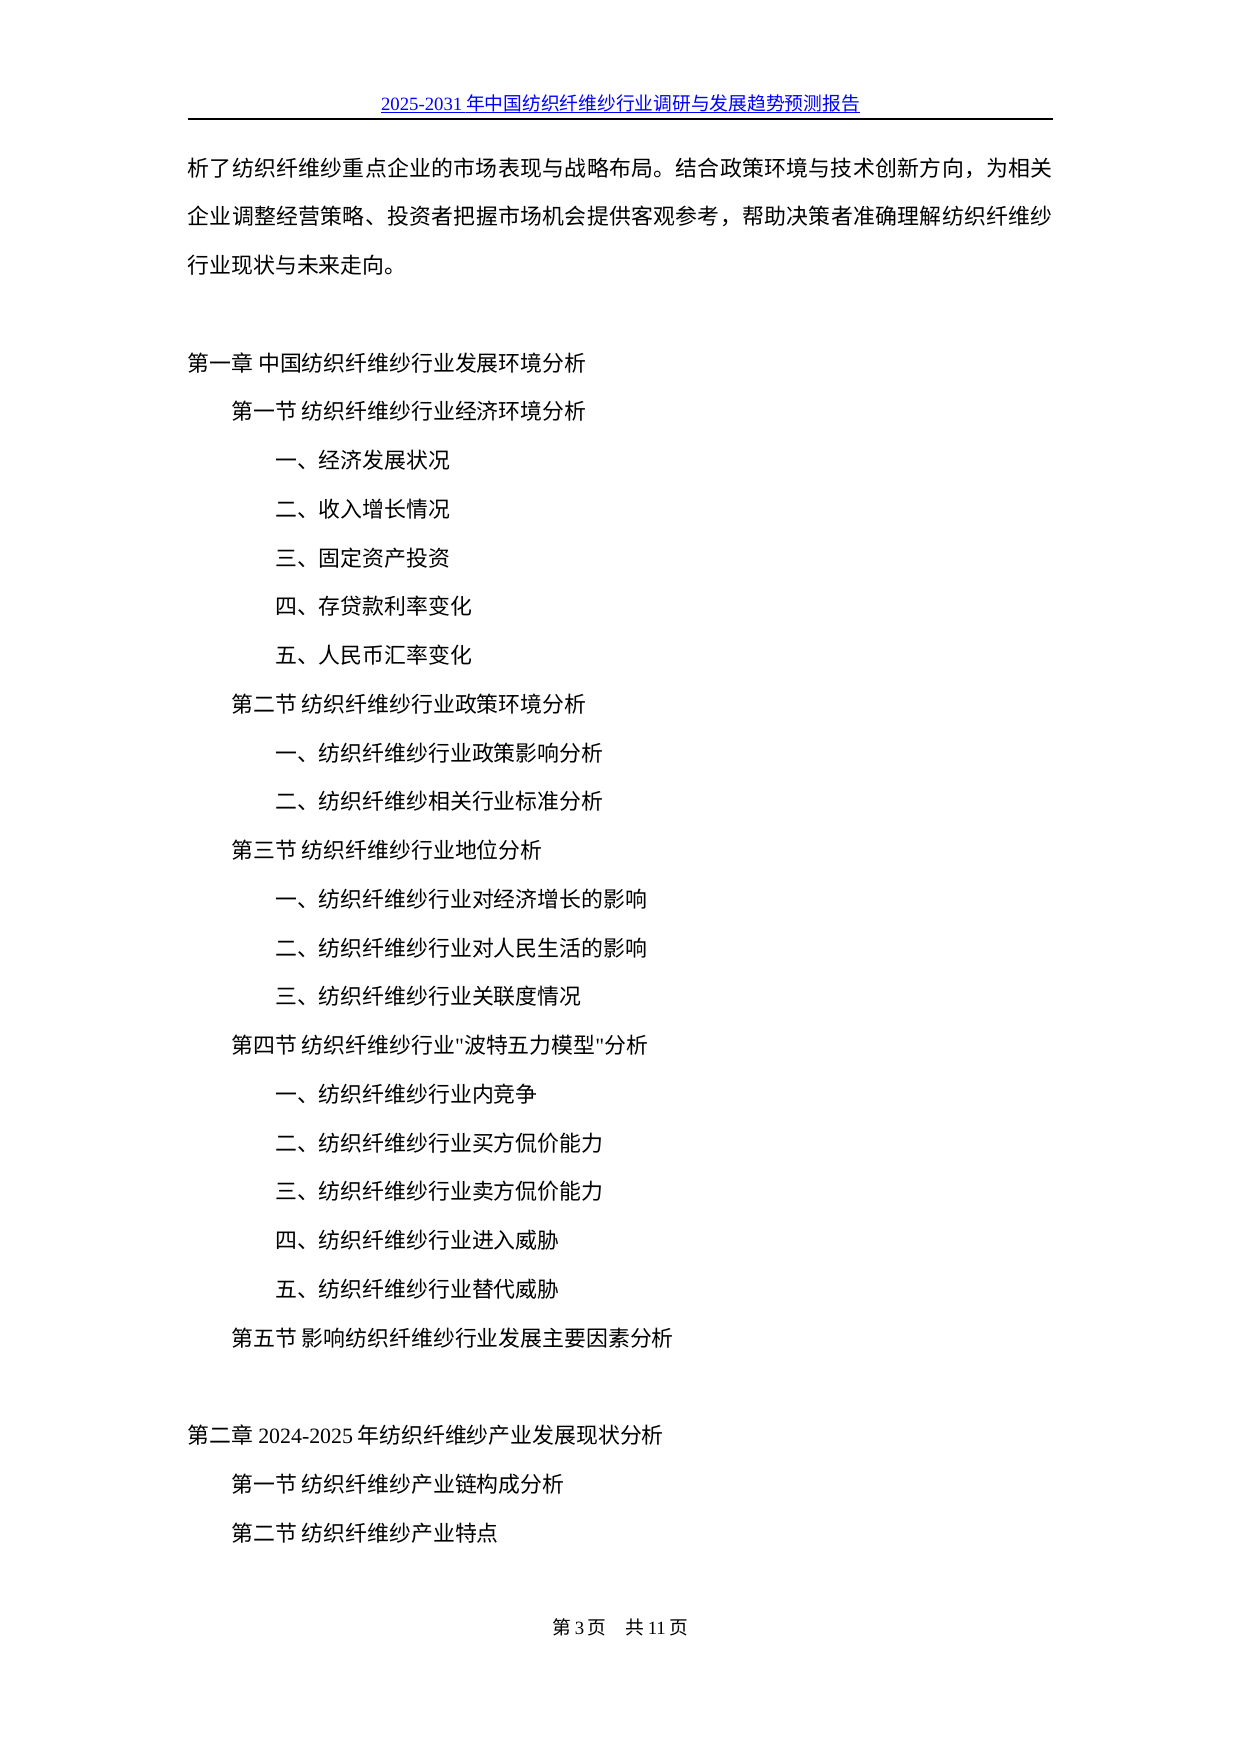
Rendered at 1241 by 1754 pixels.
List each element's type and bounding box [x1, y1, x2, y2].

text [187, 150, 1053, 1548]
